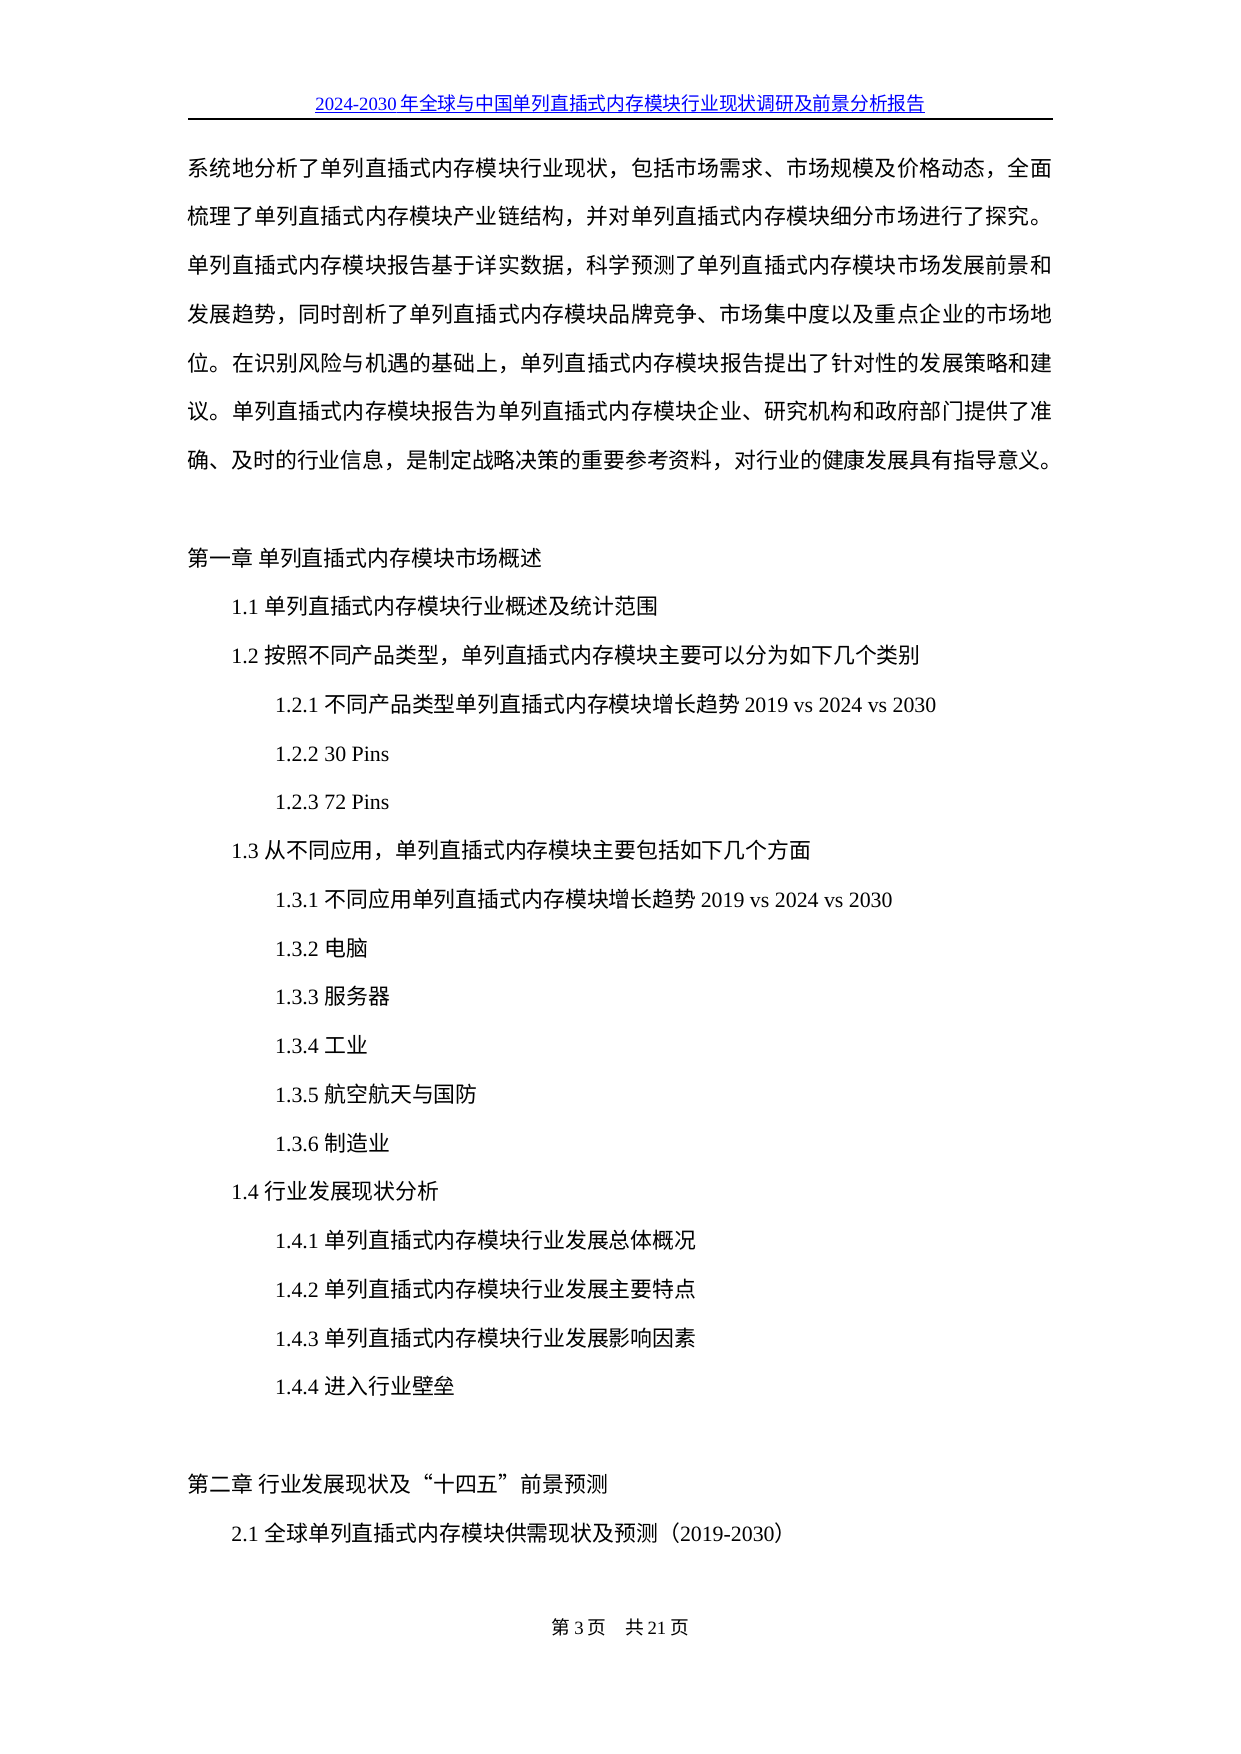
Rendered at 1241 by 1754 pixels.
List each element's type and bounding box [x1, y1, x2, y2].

text [187, 150, 1053, 1548]
